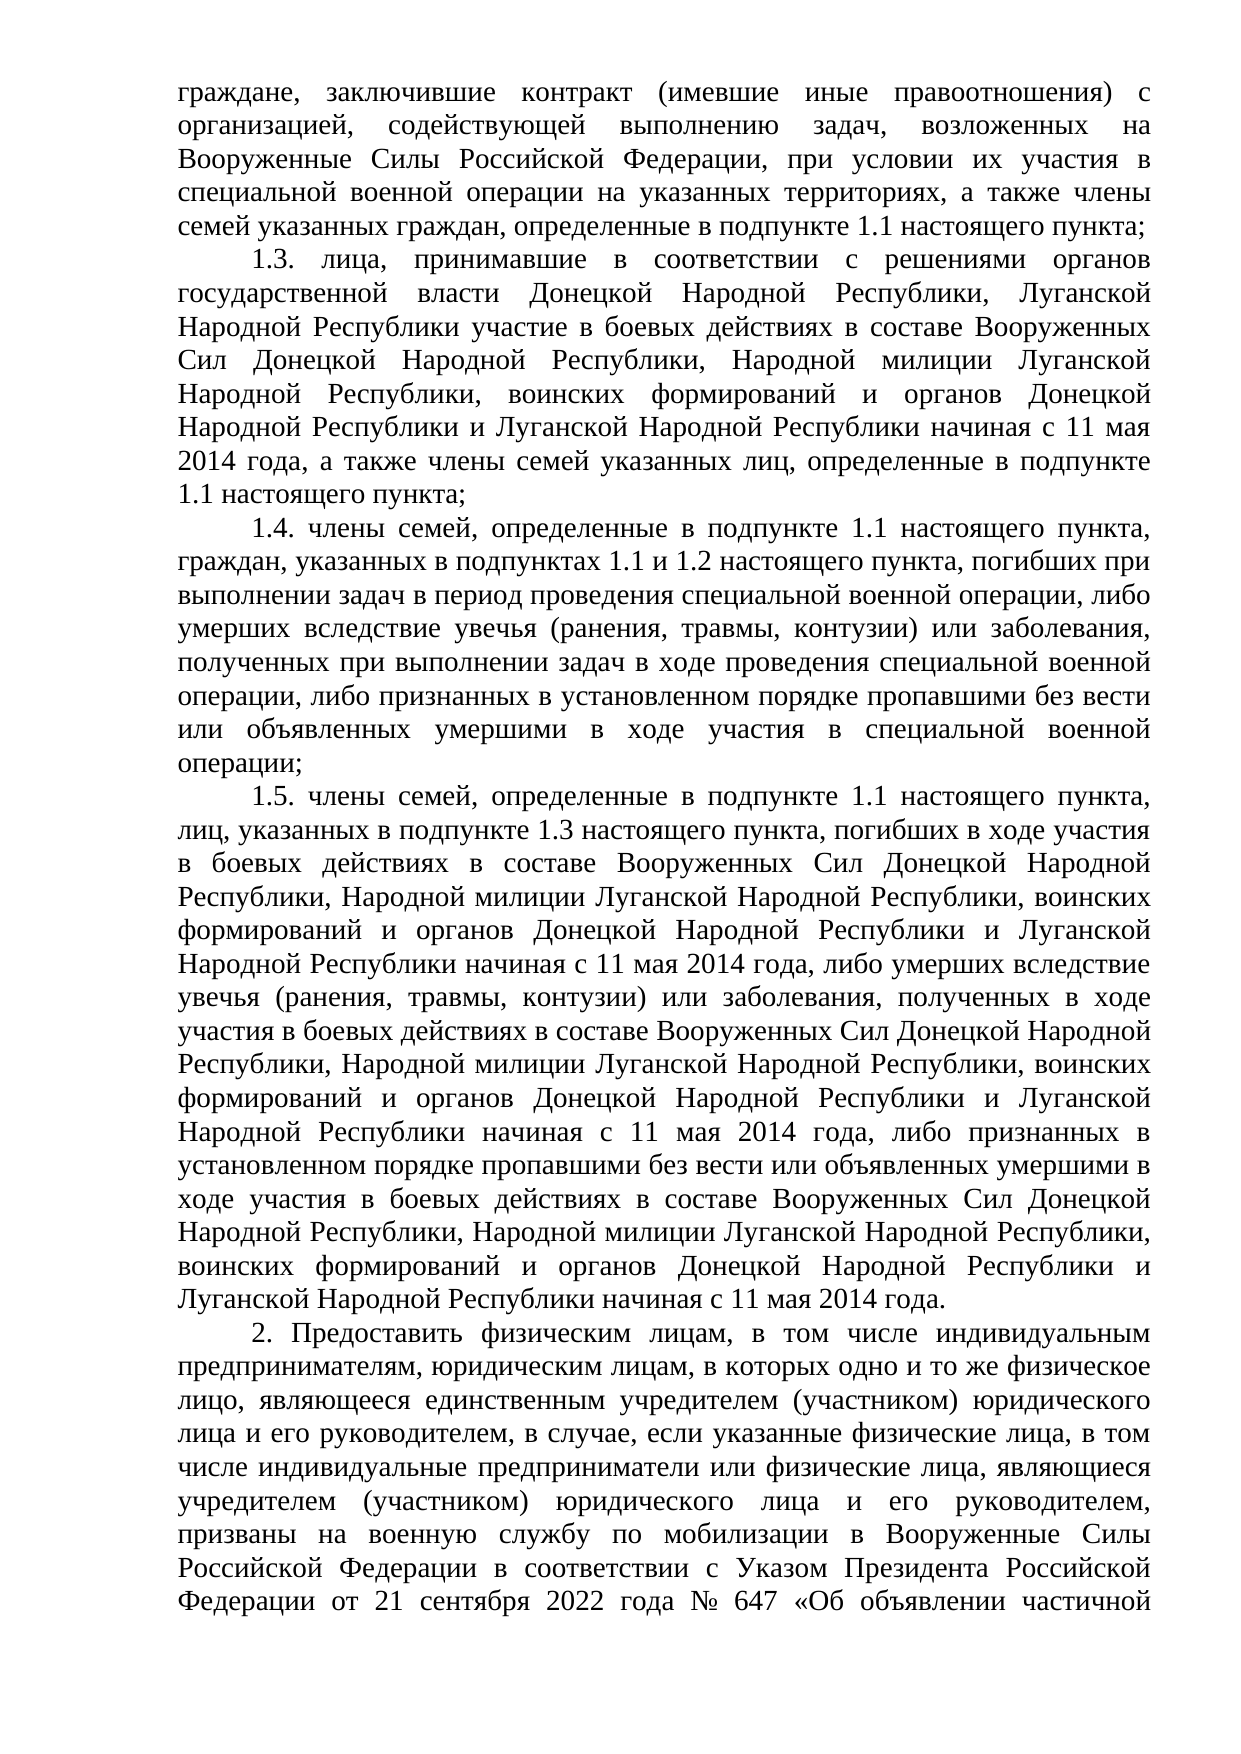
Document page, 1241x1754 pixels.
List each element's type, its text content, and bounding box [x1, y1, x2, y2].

text 1.4. члены семей, определенные в подпункте 1.1 настоящего пункта, граждан, указанных в подпунктах 1.1 и 1.2 настоящего пункта, погибших при выполнении задач в период проведения специальной военной операции, либо умерших вследствие увечья (ранения, травмы, контузии) или заболевания, полученных при выполнении задач в ходе проведения специальной военной операции, либо признанных в установленном порядке пропавшими без вести или объявленных умершими в ходе участия в специальной военной операции; [177, 510, 1152, 778]
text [177, 1315, 1152, 1617]
text 1.3. лица, принимавшие в соответствии с решениями органов государственной власти Донецкой Народной Республики, Луганской Народной Республики участие в боевых действиях в составе Вооруженных Сил Донецкой Народной Республики, Народной милиции Луганской Народной Республики, воинских формирований и органов Донецкой Народной Республики и Луганской Народной Республики начиная с 11 мая 2014 года, а также члены семей указанных лиц, определенные в подпункте 1.1 настоящего пункта; [177, 242, 1152, 510]
text 1.5. члены семей, определенные в подпункте 1.1 настоящего пункта, лиц, указанных в подпункте 1.3 настоящего пункта, погибших в ходе участия в боевых действиях в составе Вооруженных Сил Донецкой Народной Республики, Народной милиции Луганской Народной Республики, воинских формирований и органов Донецкой Народной Республики и Луганской Народной Республики начиная с 11 мая 2014 года, либо умерших вследствие увечья (ранения, травмы, контузии) или заболевания, полученных в ходе участия в боевых действиях в составе Вооруженных Сил Донецкой Народной Республики, Народной милиции Луганской Народной Республики, воинских формирований и органов Донецкой Народной Республики и Луганской Народной Республики начиная с 11 мая 2014 года, либо признанных в установленном порядке пропавшими без вести или объявленных умершими в ходе участия в боевых действиях в составе Вооруженных Сил Донецкой Народной Республики, Народной милиции Луганской Народной Республики, воинских формирований и органов Донецкой Народной Республики и Луганской Народной Республики начиная с 11 мая 2014 года. [177, 778, 1152, 1315]
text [177, 74, 1152, 242]
